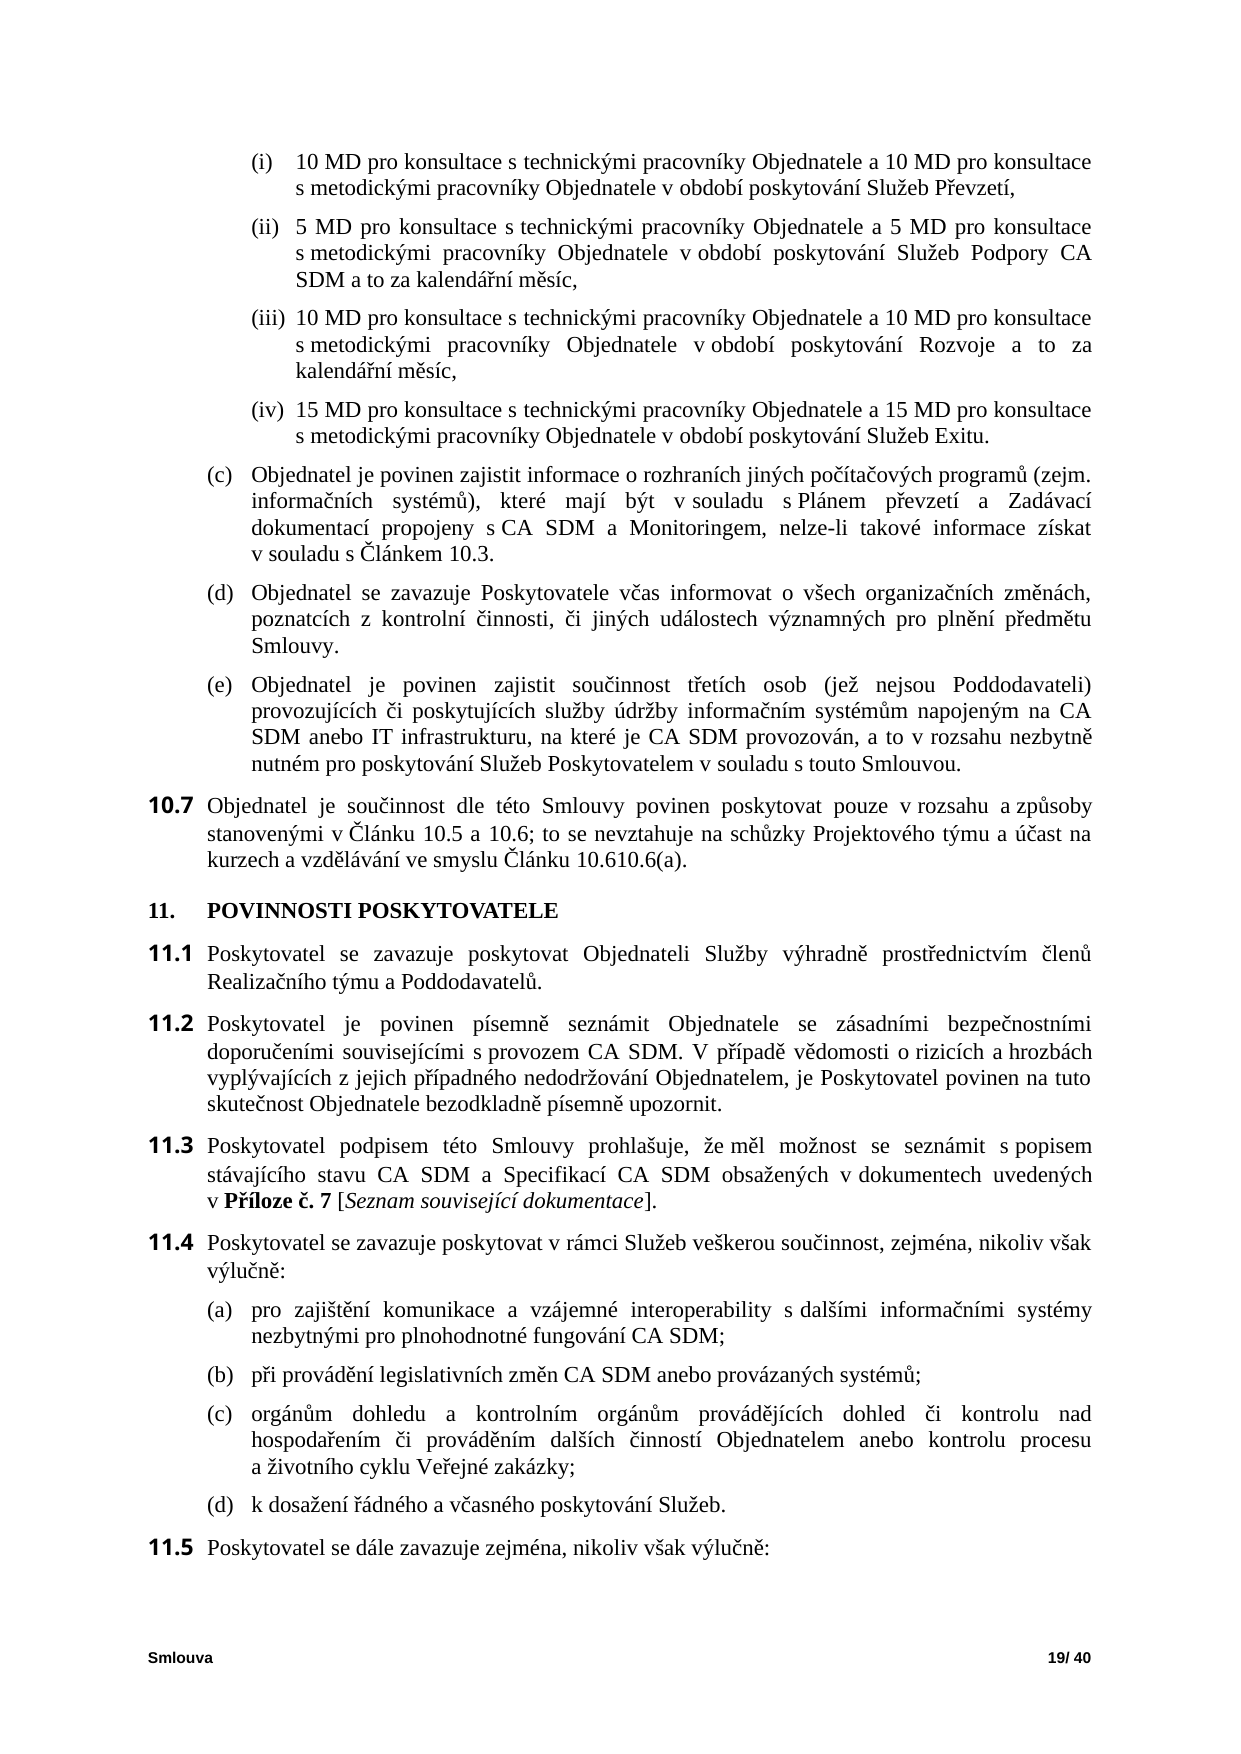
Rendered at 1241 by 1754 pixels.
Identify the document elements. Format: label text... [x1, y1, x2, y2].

text 10 MD pro konsultace s technickými pracovníky Objednatele a 10 MD pro konsultace s metodickými pracovníky Objednatele v období poskytování Služeb Převzetí, [251, 148, 1092, 200]
text Objednatel se zavazuje Poskytovatele včas informovat o všech organizačních změnách, poznatcích z kontrolní činnosti, či jiných událostech významných pro plnění předmětu Smlouvy. [207, 579, 1092, 658]
subtitle POVINNOSTI POSKYTOVATELE [148, 898, 1092, 924]
list Objednatel je součinnost dle této Smlouvy povinen poskytovat pouze v rozsahu a způsoby stanovenými v Článku 10.5 a 10.6; to se nevztahuje na schůzky Projektového týmu a účast na kurzech a vzdělávání ve smyslu Článku 10.6(a). [148, 789, 1092, 873]
text k dosažení řádného a včasného poskytování Služeb. [207, 1492, 1092, 1518]
text Objednatel je povinen zajistit informace o rozhraních jiných počítačových programů (zejm. informačních systémů), které mají být v souladu s Plánem převzetí a Zadávací dokumentací propojeny s CA SDM a Monitoringem, nelze-li takové informace získat v souladu s Článkem 10.3. [207, 461, 1092, 567]
text orgánům dohledu a kontrolním orgánům provádějících dohled či kontrolu nad hospodařením či prováděním dalších činností Objednatelem anebo kontrolu procesu a životního cyklu Veřejné zakázky; [207, 1400, 1092, 1479]
text Poskytovatel se zavazuje poskytovat v rámci Služeb veškerou součinnost, zejména, nikoliv však výlučně: [148, 1226, 1092, 1283]
text Poskytovatel se dále zavazuje zejména, nikoliv však výlučně: [148, 1530, 1092, 1562]
text Poskytovatel podpisem této Smlouvy prohlašuje, že měl možnost se seznámit s popisem stávajícího stavu CA SDM a Specifikací CA SDM obsažených v dokumentech uvedených v Příloze č. 7 [Seznam související dokumentace]. [148, 1129, 1092, 1213]
text při provádění legislativních změn CA SDM anebo provázaných systémů; [207, 1361, 1092, 1387]
text 10 MD pro konsultace s technickými pracovníky Objednatele a 10 MD pro konsultace s metodickými pracovníky Objednatele v období poskytování Rozvoje a to za kalendářní měsíc, [251, 304, 1092, 383]
text 15 MD pro konsultace s technickými pracovníky Objednatele a 15 MD pro konsultace s metodickými pracovníky Objednatele v období poskytování Služeb Exitu. [251, 396, 1092, 449]
text 5 MD pro konsultace s technickými pracovníky Objednatele a 5 MD pro konsultace s metodickými pracovníky Objednatele v období poskytování Služeb Podpory CA SDM a to za kalendářní měsíc, [251, 213, 1092, 292]
text Poskytovatel se zavazuje poskytovat Objednateli Služby výhradně prostřednictvím členů Realizačního týmu a Poddodavatelů. [148, 936, 1092, 994]
text Poskytovatel je povinen písemně seznámit Objednatele se zásadními bezpečnostními doporučeními souvisejícími s provozem CA SDM. V případě vědomosti o rizicích a hrozbách vyplývajících z jejich případného nedodržování Objednatelem, je Poskytovatel povinen na tuto skutečnost Objednatele bezodkladně písemně upozornit. [148, 1007, 1092, 1117]
text pro zajištění komunikace a vzájemné interoperability s dalšími informačními systémy nezbytnými pro plnohodnotné fungování CA SDM; [207, 1296, 1092, 1349]
text Objednatel je povinen zajistit součinnost třetích osob (jež nejsou Poddodavateli) provozujících či poskytujících služby údržby informačním systémům napojeným na CA SDM anebo IT infrastrukturu, na které je CA SDM provozován, a to v rozsahu nezbytně nutném pro poskytování Služeb Poskytovatelem v souladu s touto Smlouvou. [207, 671, 1092, 776]
